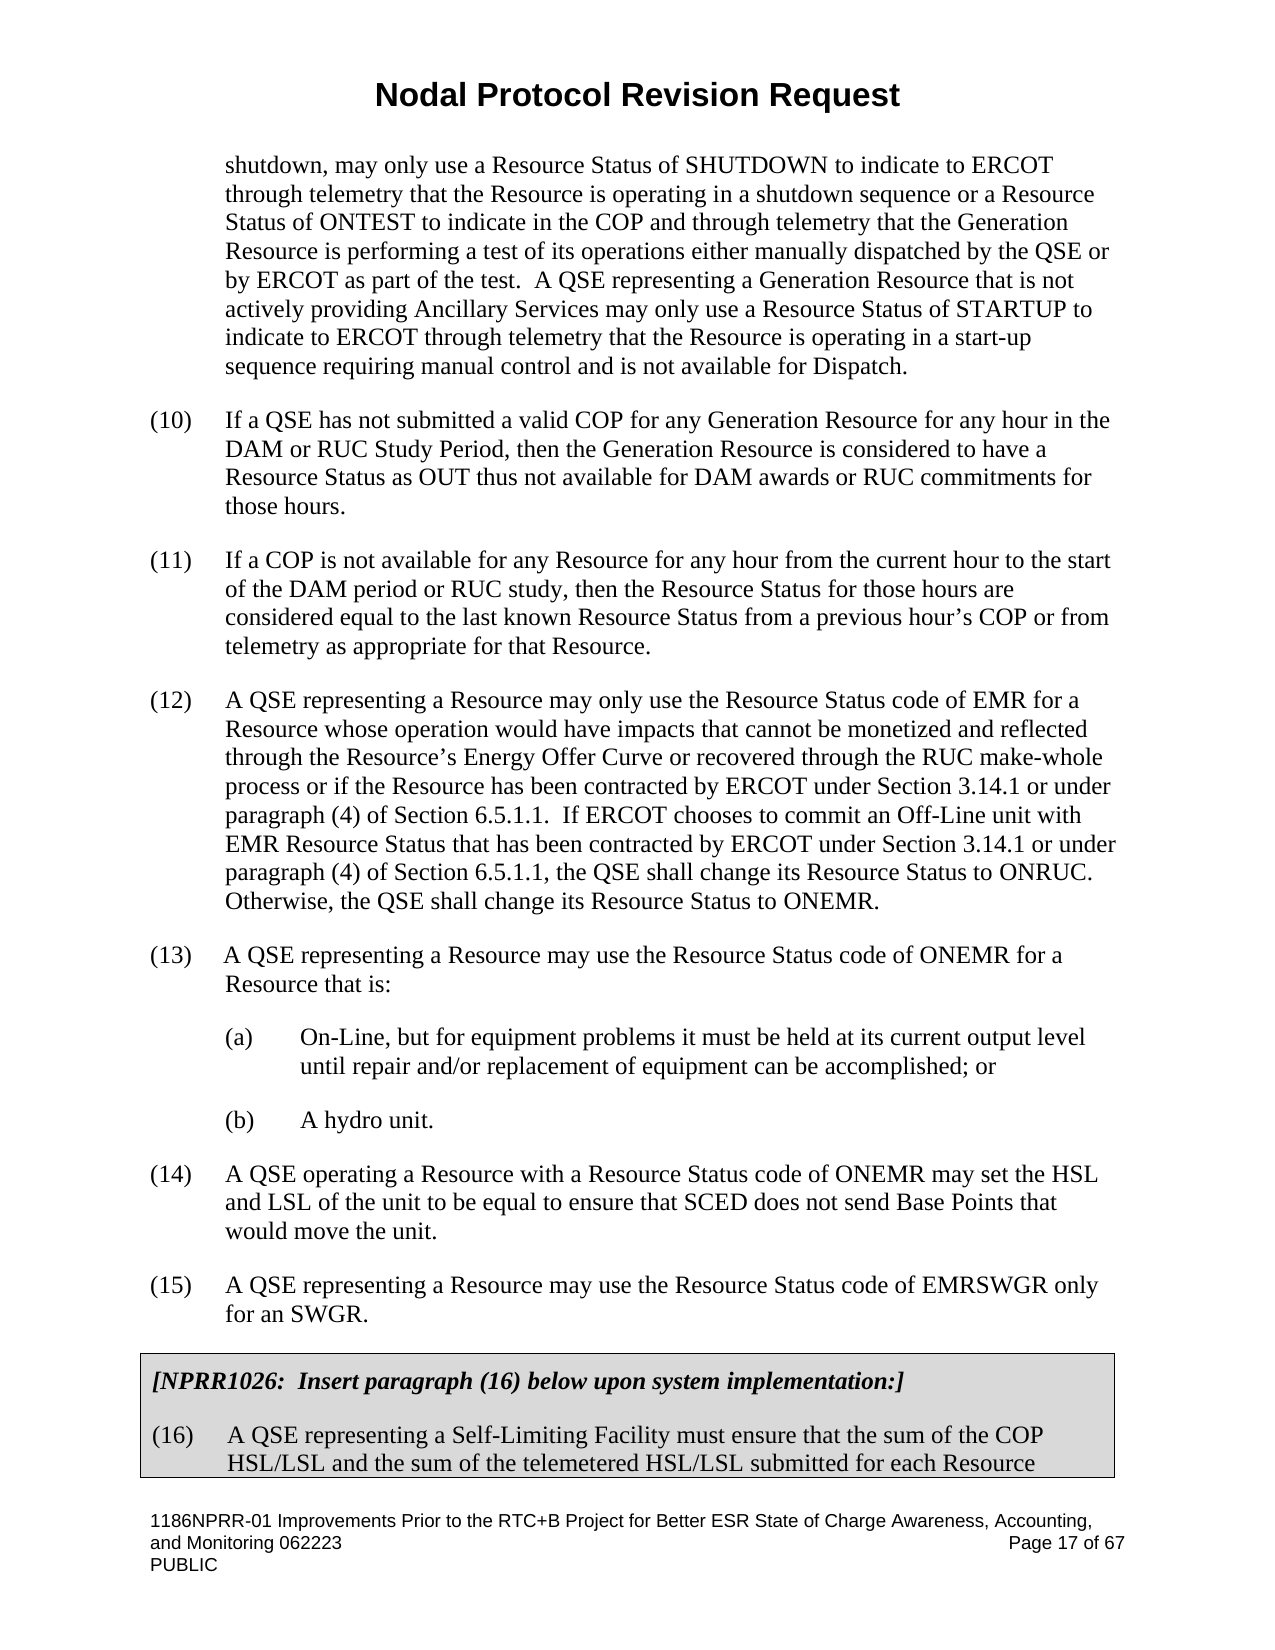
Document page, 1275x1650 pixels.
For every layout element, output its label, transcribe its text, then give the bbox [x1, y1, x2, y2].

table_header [141, 1354, 1114, 1477]
text (a) On-Line, but for equipment problems it must be held at its current output level until repair and/or replacement of equipment can be accomplished; or [225, 1022, 1125, 1080]
text (11) If a COP is not available for any Resource for any hour from the current hour to the start of the DAM period or RUC study, then the Resource Status for those hours are considered equal to the last known Resource Status from a previous hour’s COP or from telemetry as appropriate for that Resource. [150, 545, 1125, 660]
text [150, 150, 1125, 380]
text (14) A QSE operating a Resource with a Resource Status code of ONEMR may set the HSL and LSL of the unit to be equal to ensure that SCED does not send Base Points that would move the unit. [150, 1159, 1125, 1245]
text (15) A QSE representing a Resource may use the Resource Status code of EMRSWGR only for an SWGR. [150, 1270, 1125, 1327]
text (12) A QSE representing a Resource may only use the Resource Status code of EMR for a Resource whose operation would have impacts that cannot be monetized and reflected through the Resource’s Energy Offer Curve or recovered through the RUC make-whole process or if the Resource has been contracted by ERCOT under Section 3.14.1 or under paragraph (4) of Section 6.5.1.1. If ERCOT chooses to commit an Off-Line unit with EMR Resource Status that has been contracted by ERCOT under Section 3.14.1 or under paragraph (4) of Section 6.5.1.1, the QSE shall change its Resource Status to ONRUC. Otherwise, the QSE shall change its Resource Status to ONEMR. [150, 685, 1125, 915]
text (10) If a QSE has not submitted a valid COP for any Generation Resource for any hour in the DAM or RUC Study Period, then the Generation Resource is considered to have a Resource Status as OUT thus not available for DAM awards or RUC commitments for those hours. [150, 405, 1125, 520]
text (13) A QSE representing a Resource may use the Resource Status code of ONEMR for a Resource that is: [150, 940, 1125, 997]
text (b) A hydro unit. [225, 1105, 1125, 1134]
